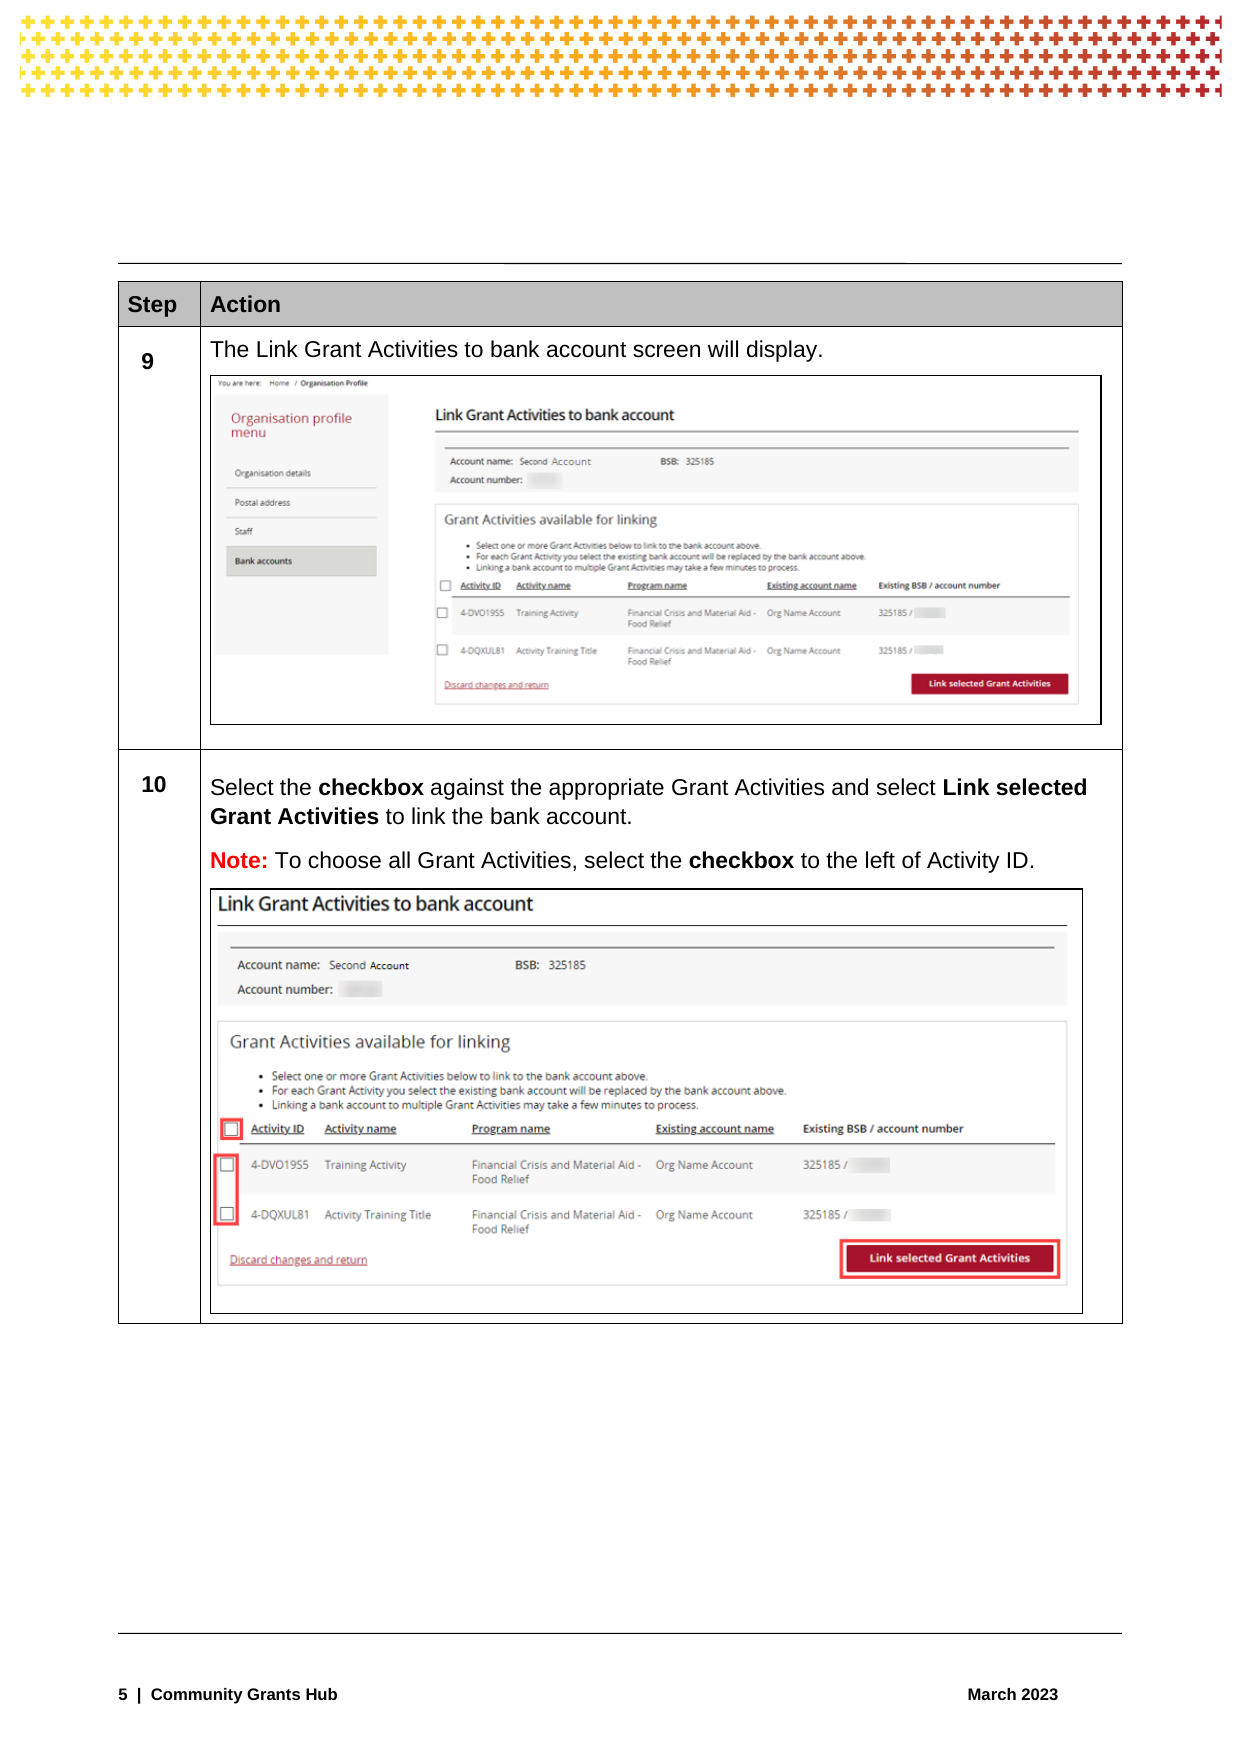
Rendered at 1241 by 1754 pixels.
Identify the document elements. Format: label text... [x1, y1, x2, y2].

table_header Step [119, 282, 200, 326]
table_cell The Link Grant Activities to bank account screen will display. [201, 327, 1122, 749]
table_cell [119, 750, 200, 1323]
table_cell Select the checkbox against the appropriate Grant Activities and select Link selected Grant Activities to link the bank account. Note: To choose all Grant Activities, select the checkbox to the left of Activity ID. [201, 750, 1122, 1323]
picture [211, 376, 1100, 724]
picture [211, 890, 1082, 1313]
table_cell [119, 327, 200, 749]
picture [0, 0, 1241, 107]
table_header Action [201, 282, 1122, 326]
